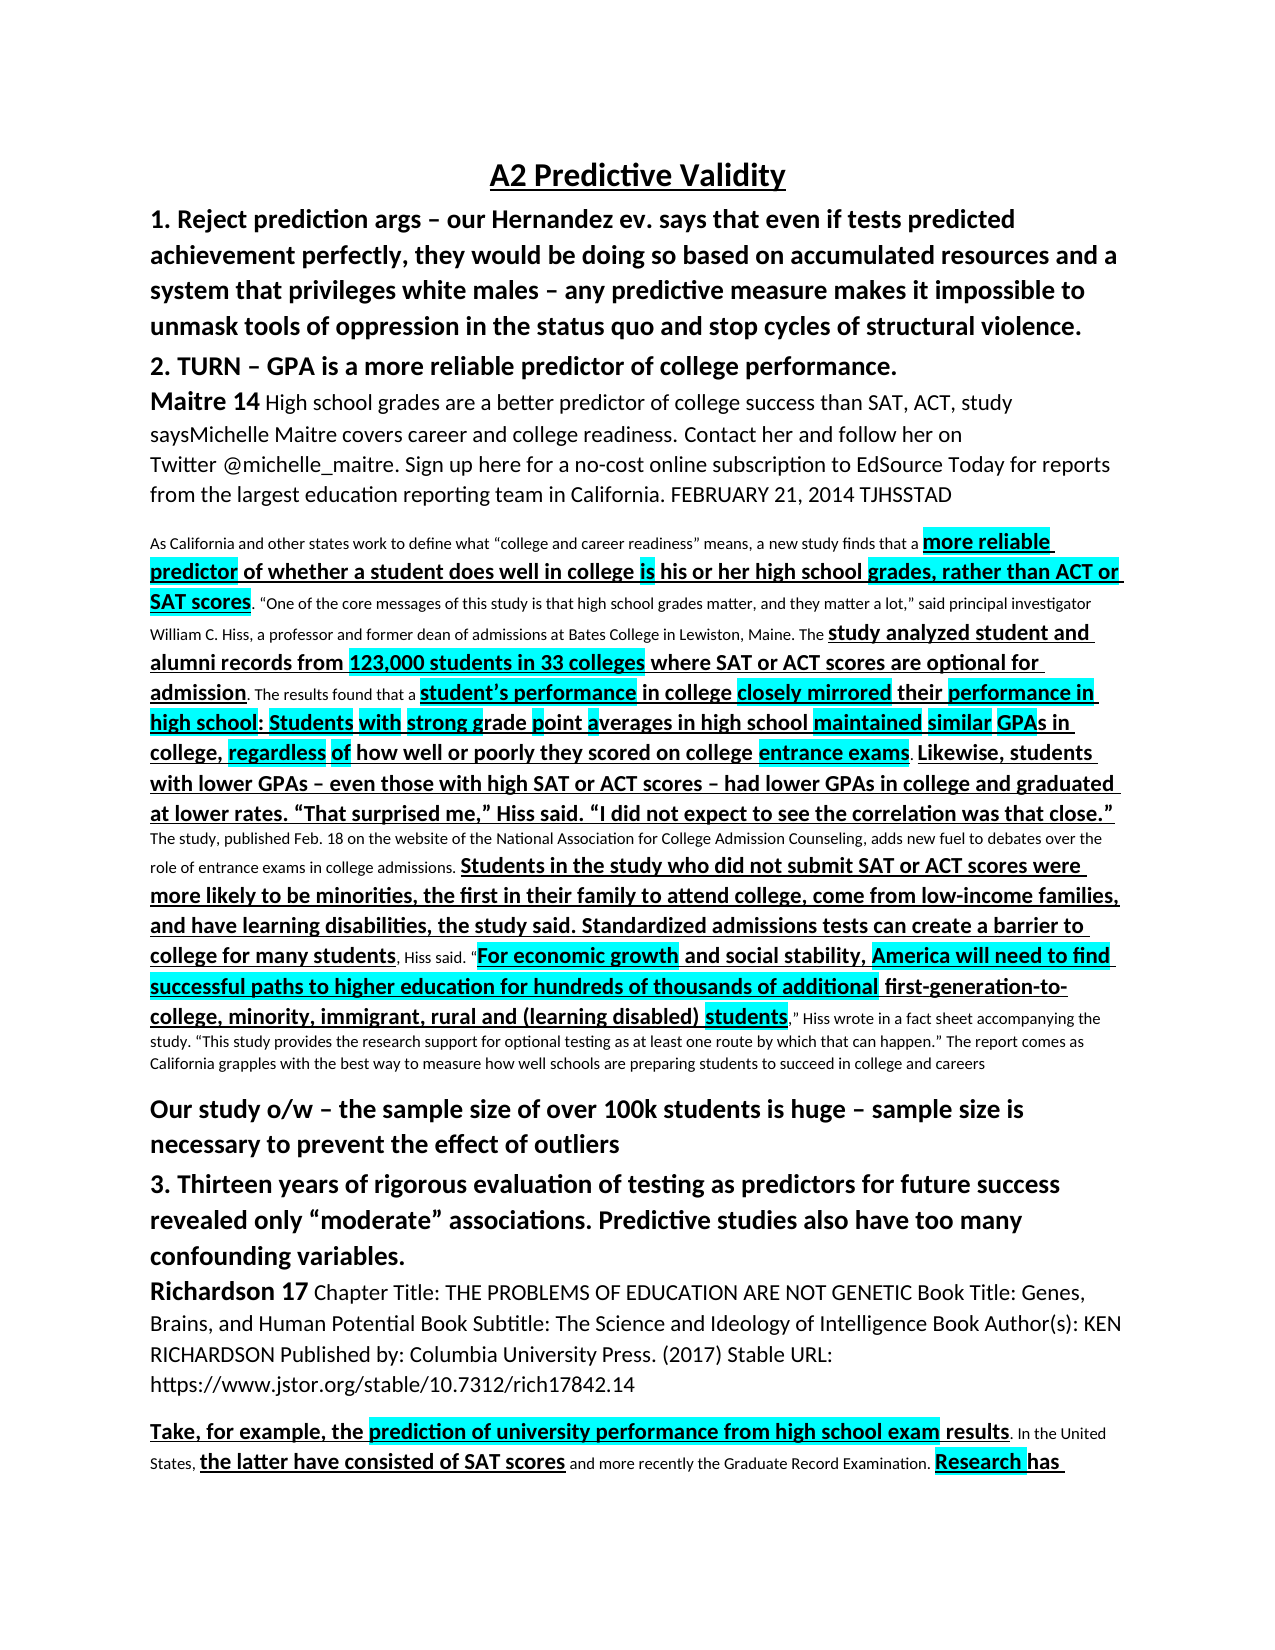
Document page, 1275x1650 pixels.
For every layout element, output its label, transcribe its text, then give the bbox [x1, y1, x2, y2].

text Richardson 17 Chapter Title: THE PROBLEMS OF EDUCATION ARE NOT GENETIC Book Title: Genes, Brains, and Human Potential Book Subtitle: The Science and Ideology of Intelligence Book Author(s): KEN RICHARDSON Published by: Columbia University Press. (2017) Stable URL: https://www.jstor.org/stable/10.7312/rich17842.14 [150, 1274, 1125, 1398]
subtitle 2. TURN – GPA is a more reliable predictor of college performance. [150, 349, 1125, 382]
subtitle Our study o/w – the sample size of over 100k students is huge – sample size is necessary to prevent the effect of outliers [150, 1092, 1125, 1161]
text Maitre 14 High school grades are a better predictor of college success than SAT, ACT, study saysMichelle Maitre covers career and college readiness. Contact her and follow her on Twitter @michelle_maitre. Sign up here for a no-cost online subscription to EdSource Today for reports from the largest education reporting team in California. FEBRUARY 21, 2014 TJHSSTAD [150, 384, 1125, 508]
subtitle 1. Reject prediction args – our Hernandez ev. says that even if tests predicted achievement perfectly, they would be doing so based on accumulated resources and a system that privileges white males – any predictive measure makes it impossible to unmask tools of oppression in the status quo and stop cycles of structural violence. [150, 202, 1125, 342]
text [150, 1417, 1125, 1475]
subtitle A2 Predictive Validity [150, 154, 1125, 195]
text As California and other states work to define what “college and career readiness” means, a new study finds that a more reliable predictor of whether a student does well in college is his or her high school grades, rather than ACT or SAT scores. “One of the core messages of this study is that high school grades matter, and they matter a lot,” said principal investigator William C. Hiss, a professor and former dean of admissions at Bates College in Lewiston, Maine. The study analyzed student and alumni records from 123,000 students in 33 colleges where SAT or ACT scores are optional for admission. The results found that a student’s performance in college closely mirrored their performance in high school: Students with strong grade point averages in high school maintained similar GPAs in college, regardless of how well or poorly they scored on college entrance exams. Likewise, students with lower GPAs – even those with high SAT or ACT scores – had lower GPAs in college and graduated at lower rates. “That surprised me,” Hiss said. “I did not expect to see the correlation was that close.” The study, published Feb. 18 on the website of the National Association for College Admission Counseling, adds new fuel to debates over the role of entrance exams in college admissions. Students in the study who did not submit SAT or ACT scores were more likely to be minorities, the first in their family to attend college, come from low-income families, and have learning disabilities, the study said. Standardized admissions tests can create a barrier to college for many students, Hiss said. “For economic growth and social stability, America will need to find successful paths to higher education for hundreds of thousands of additional first-generation-to-college, minority, immigrant, rural and (learning disabled) students,” Hiss wrote in a fact sheet accompanying the study. “This study provides the research support for optional testing as at least one route by which that can happen.” The report comes as California grapples with the best way to measure how well schools are preparing students to succeed in college and careers [150, 527, 1125, 1074]
subtitle 3. Thirteen years of rigorous evaluation of testing as predictors for future success revealed only “moderate” associations. Predictive studies also have too many confounding variables. [150, 1167, 1125, 1272]
